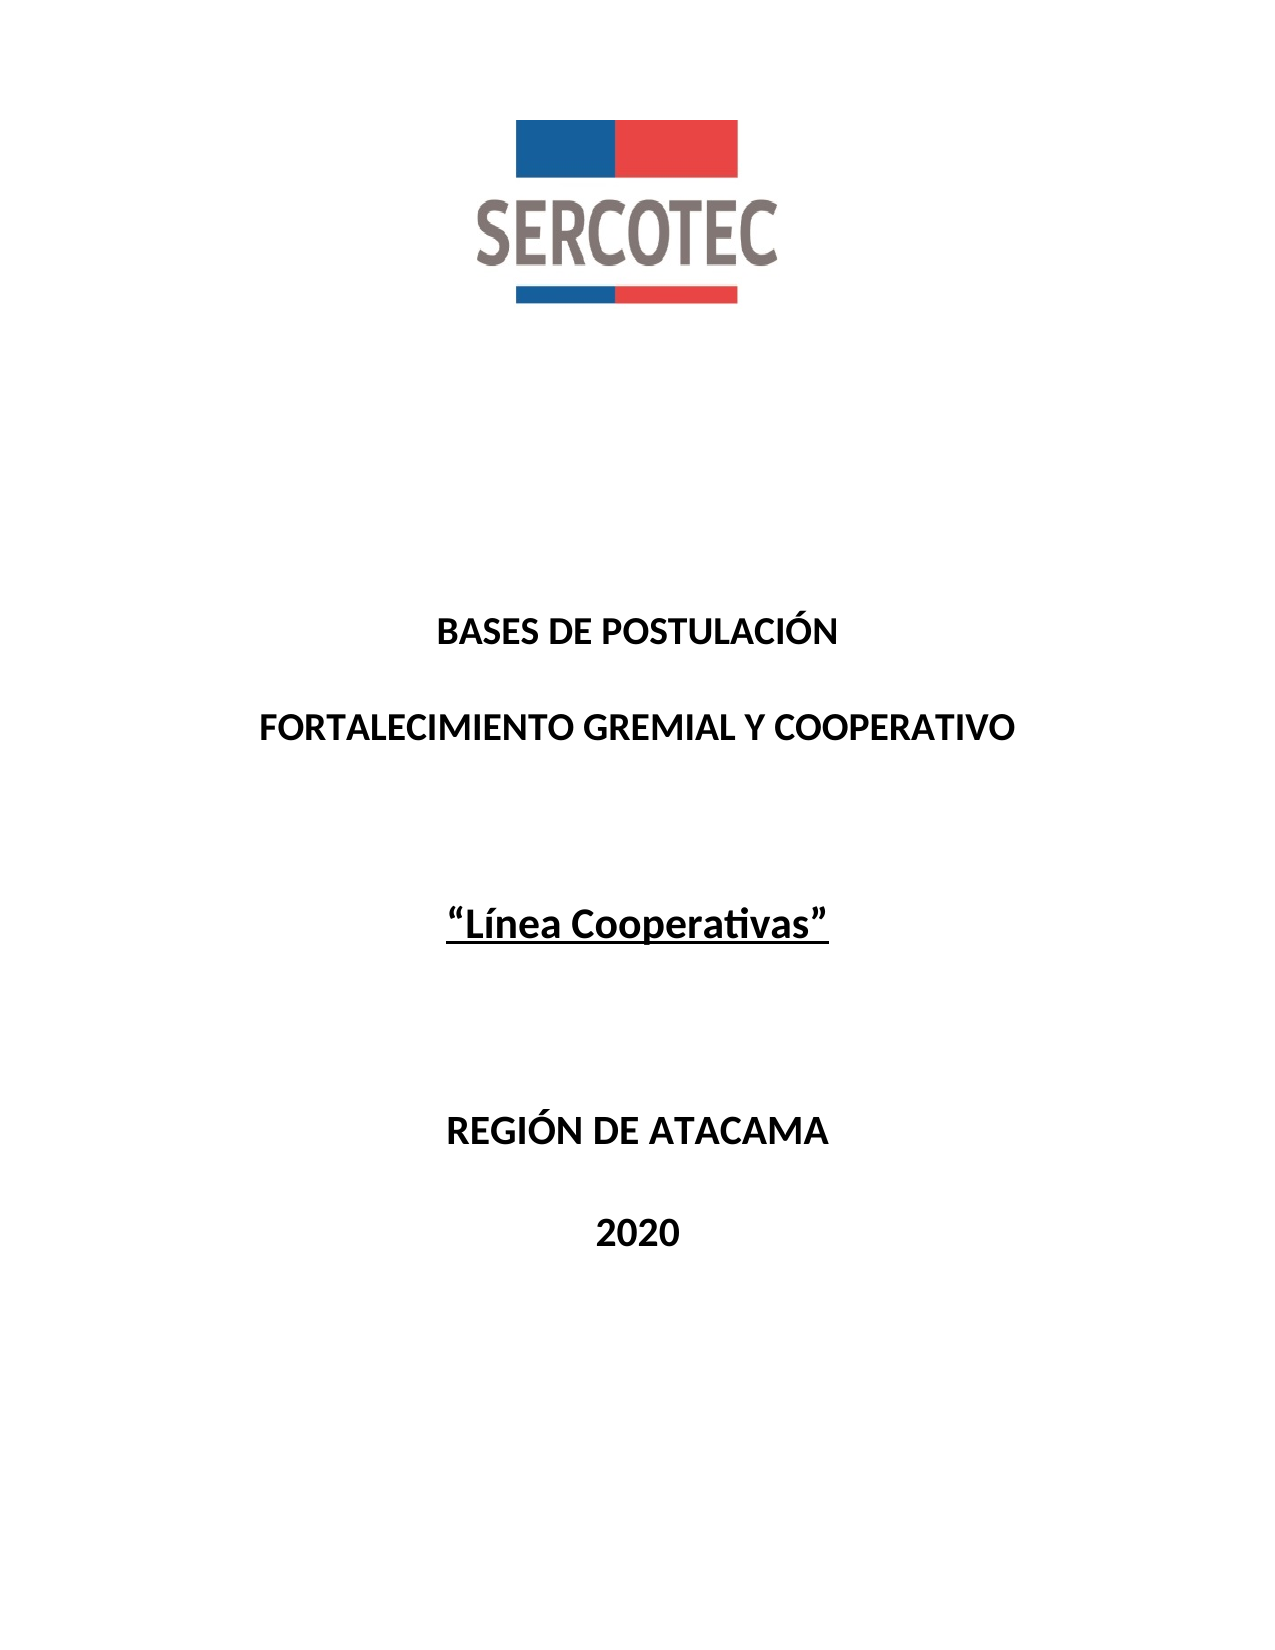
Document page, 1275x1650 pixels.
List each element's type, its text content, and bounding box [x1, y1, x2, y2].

picture [469, 120, 782, 308]
text “Línea Cooperativas” [177, 896, 1098, 949]
text REGIÓN DE ATACAMA [177, 1104, 1098, 1155]
text FORTALECIMIENTO GREMIAL Y COOPERATIVO [177, 702, 1098, 751]
text BASES DE POSTULACIÓN [177, 606, 1098, 654]
text 2020 [177, 1206, 1098, 1257]
